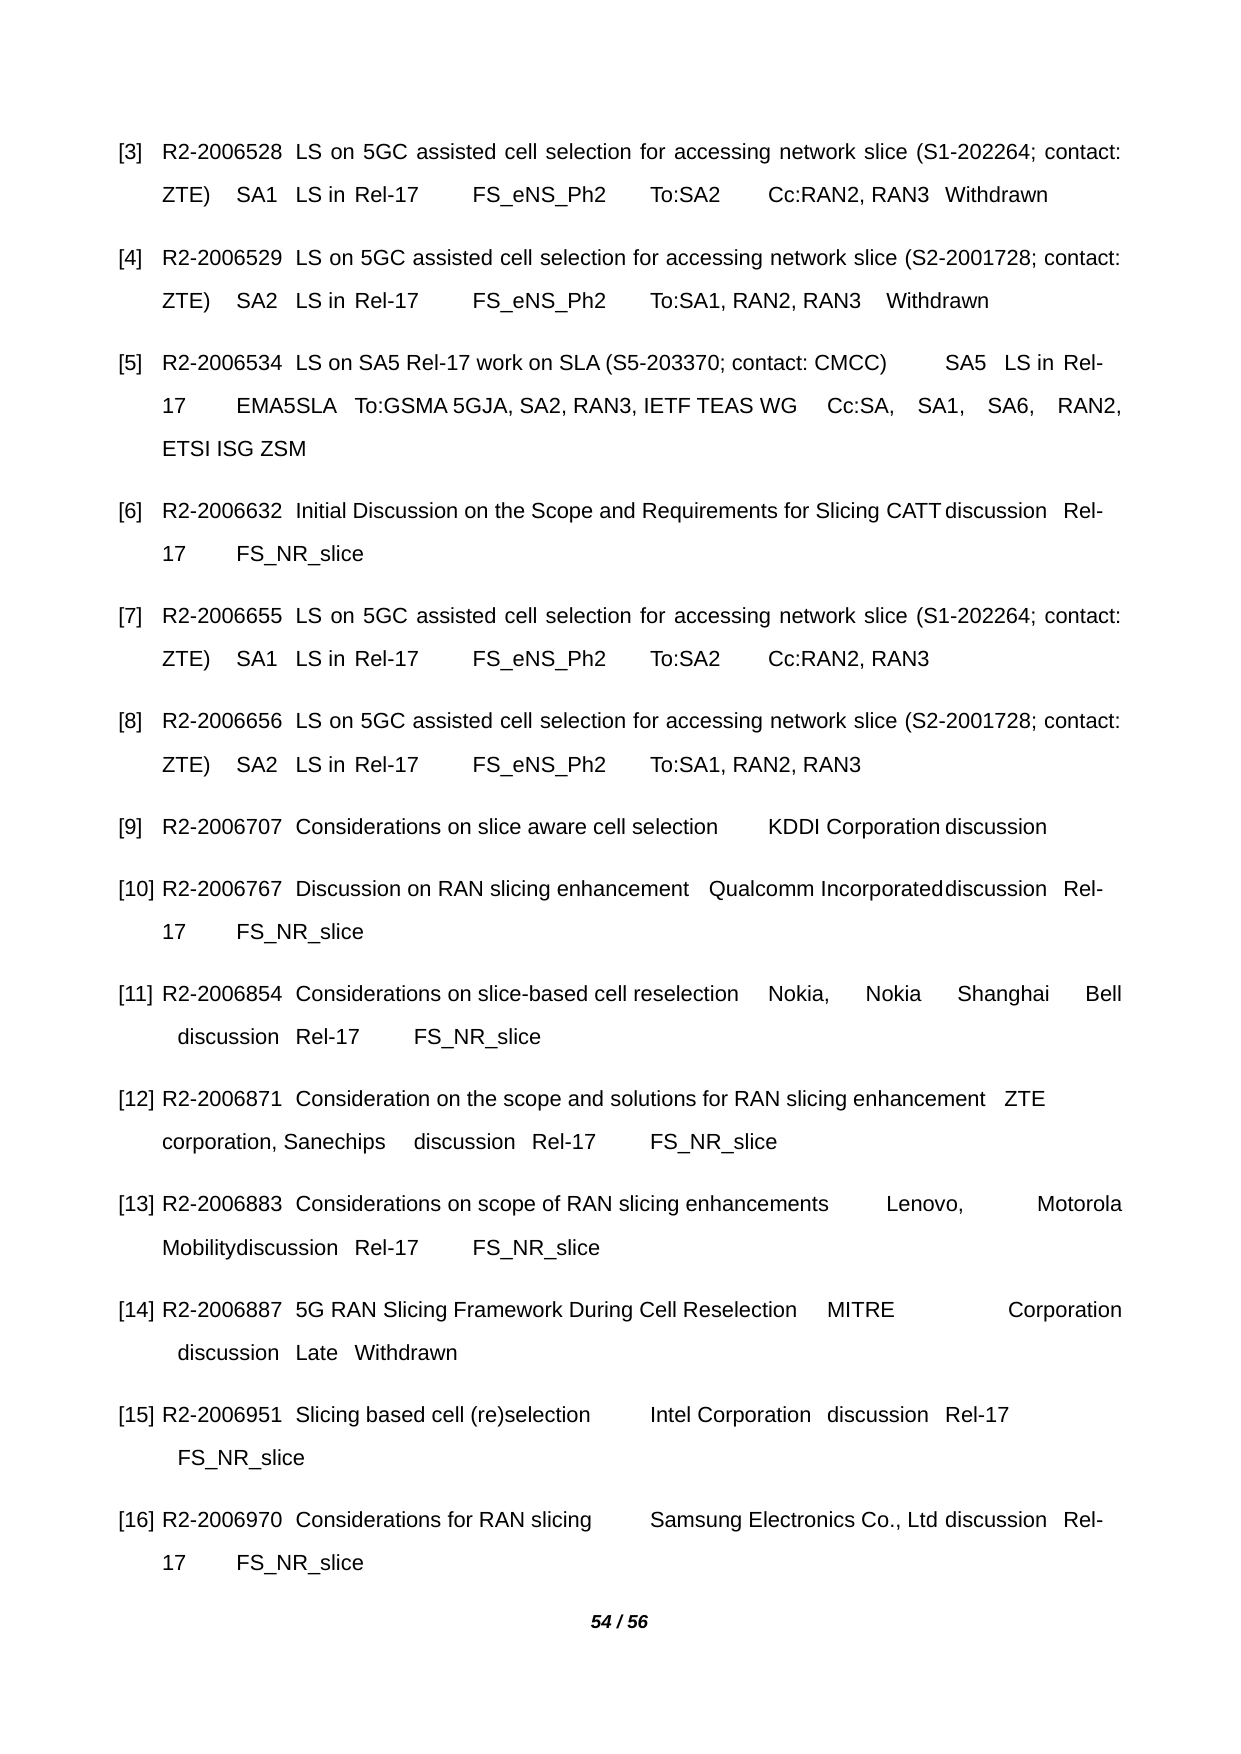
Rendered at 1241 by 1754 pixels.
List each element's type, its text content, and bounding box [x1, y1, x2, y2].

title R2-2006632 Initial Discussion on the Scope and Requirements for Slicing CATT discussion Rel-17 FS_NR_slice [118, 492, 1122, 572]
title R2-2006529 LS on 5GC assisted cell selection for accessing network slice (S2-2001728; contact: ZTE) SA2 LS in Rel-17 FS_eNS_Ph2 To:SA1, RAN2, RAN3 Withdrawn [118, 238, 1122, 319]
title R2-2006528 LS on 5GC assisted cell selection for accessing network slice (S1-202264; contact: ZTE) SA1 LS in Rel-17 FS_eNS_Ph2 To:SA2 Cc:RAN2, RAN3 Withdrawn [118, 133, 1122, 214]
title R2-2006534 LS on SA5 Rel-17 work on SLA (S5-203370; contact: CMCC) SA5 LS in Rel-17 EMA5SLA To:GSMA 5GJA, SA2, RAN3, IETF TEAS WG Cc:SA, SA1, SA6, RAN2, ETSI ISG ZSM [118, 343, 1122, 467]
title R2-2006854 Considerations on slice-based cell reselection Nokia, Nokia Shanghai Bell discussion Rel-17 FS_NR_slice [118, 975, 1122, 1055]
title R2-2006970 Considerations for RAN slicing Samsung Electronics Co., Ltd discussion Rel-17 FS_NR_slice [118, 1501, 1122, 1581]
title R2-2006707 Considerations on slice aware cell selection KDDI Corporation discussion [118, 807, 1122, 845]
title R2-2006883 Considerations on scope of RAN slicing enhancements Lenovo, Motorola Mobility discussion Rel-17 FS_NR_slice [118, 1185, 1122, 1266]
title R2-2006767 Discussion on RAN slicing enhancement Qualcomm Incorporated discussion Rel-17 FS_NR_slice [118, 869, 1122, 950]
title R2-2006887 5G RAN Slicing Framework During Cell Reselection MITRE Corporation discussion Late Withdrawn [118, 1290, 1122, 1371]
title R2-2006656 LS on 5GC assisted cell selection for accessing network slice (S2-2001728; contact: ZTE) SA2 LS in Rel-17 FS_eNS_Ph2 To:SA1, RAN2, RAN3 [118, 702, 1122, 783]
title R2-2006655 LS on 5GC assisted cell selection for accessing network slice (S1-202264; contact: ZTE) SA1 LS in Rel-17 FS_eNS_Ph2 To:SA2 Cc:RAN2, RAN3 [118, 597, 1122, 678]
title R2-2006871 Consideration on the scope and solutions for RAN slicing enhancement ZTE corporation, Sanechips discussion Rel-17 FS_NR_slice [118, 1080, 1122, 1161]
title R2-2006951 Slicing based cell (re)selection Intel Corporation discussion Rel-17 FS_NR_slice [118, 1396, 1122, 1476]
